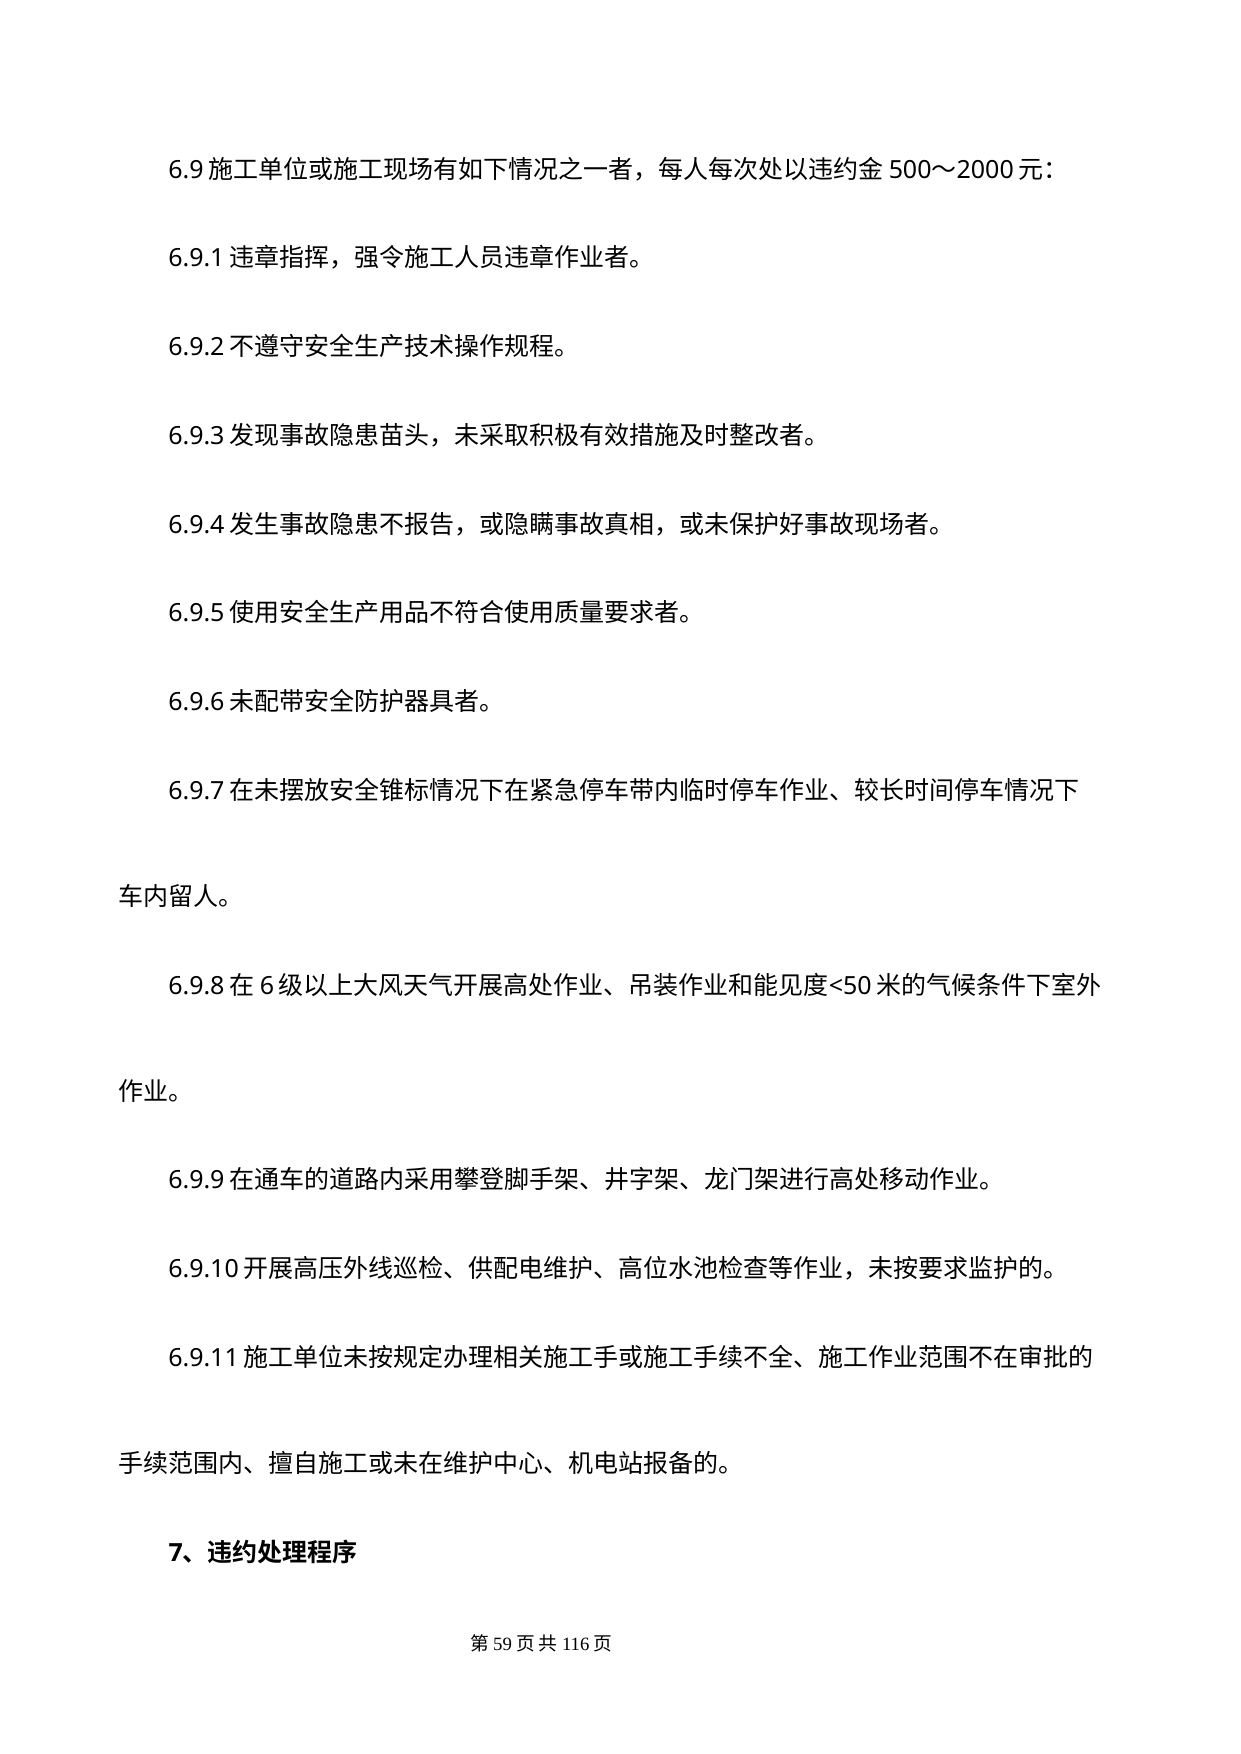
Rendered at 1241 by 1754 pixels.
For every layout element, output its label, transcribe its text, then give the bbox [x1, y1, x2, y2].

text 6.9.1违章指挥，强令施工人员违章作业者。 [118, 221, 1103, 291]
text 6.9.2不遵守安全生产技术操作规程。 [118, 309, 1103, 380]
text 6.9.3发现事故隐患苗头，未采取积极有效措施及时整改者。 [118, 398, 1103, 469]
text 6.9.6未配带安全防护器具者。 [118, 664, 1103, 735]
text 6.9.10开展高压外线巡检、供配电维护、高位水池检查等作业，未按要求监护的。 [118, 1231, 1103, 1302]
text 7、违约处理程序 [118, 1515, 1122, 1585]
text 6.9.11施工单位未按规定办理相关施工手或施工手续不全、施工作业范围不在审批的手续范围内、擅自施工或未在维护中心、机电站报备的。 [118, 1320, 1103, 1497]
text 6.9.5使用安全生产用品不符合使用质量要求者。 [118, 576, 1103, 646]
text 6.9.8在6级以上大风天气开展高处作业、吊装作业和能见度<50米的气候条件下室外作业。 [118, 948, 1103, 1124]
text 6.9.7在未摆放安全锥标情况下在紧急停车带内临时停车作业、较长时间停车情况下车内留人。 [118, 753, 1103, 930]
text 6.9.4发生事故隐患不报告，或隐瞒事故真相，或未保护好事故现场者。 [118, 487, 1103, 558]
text 6.9施工单位或施工现场有如下情况之一者，每人每次处以违约金500～2000元： [118, 132, 1103, 203]
text 6.9.9在通车的道路内采用攀登脚手架、井字架、龙门架进行高处移动作业。 [118, 1143, 1103, 1213]
